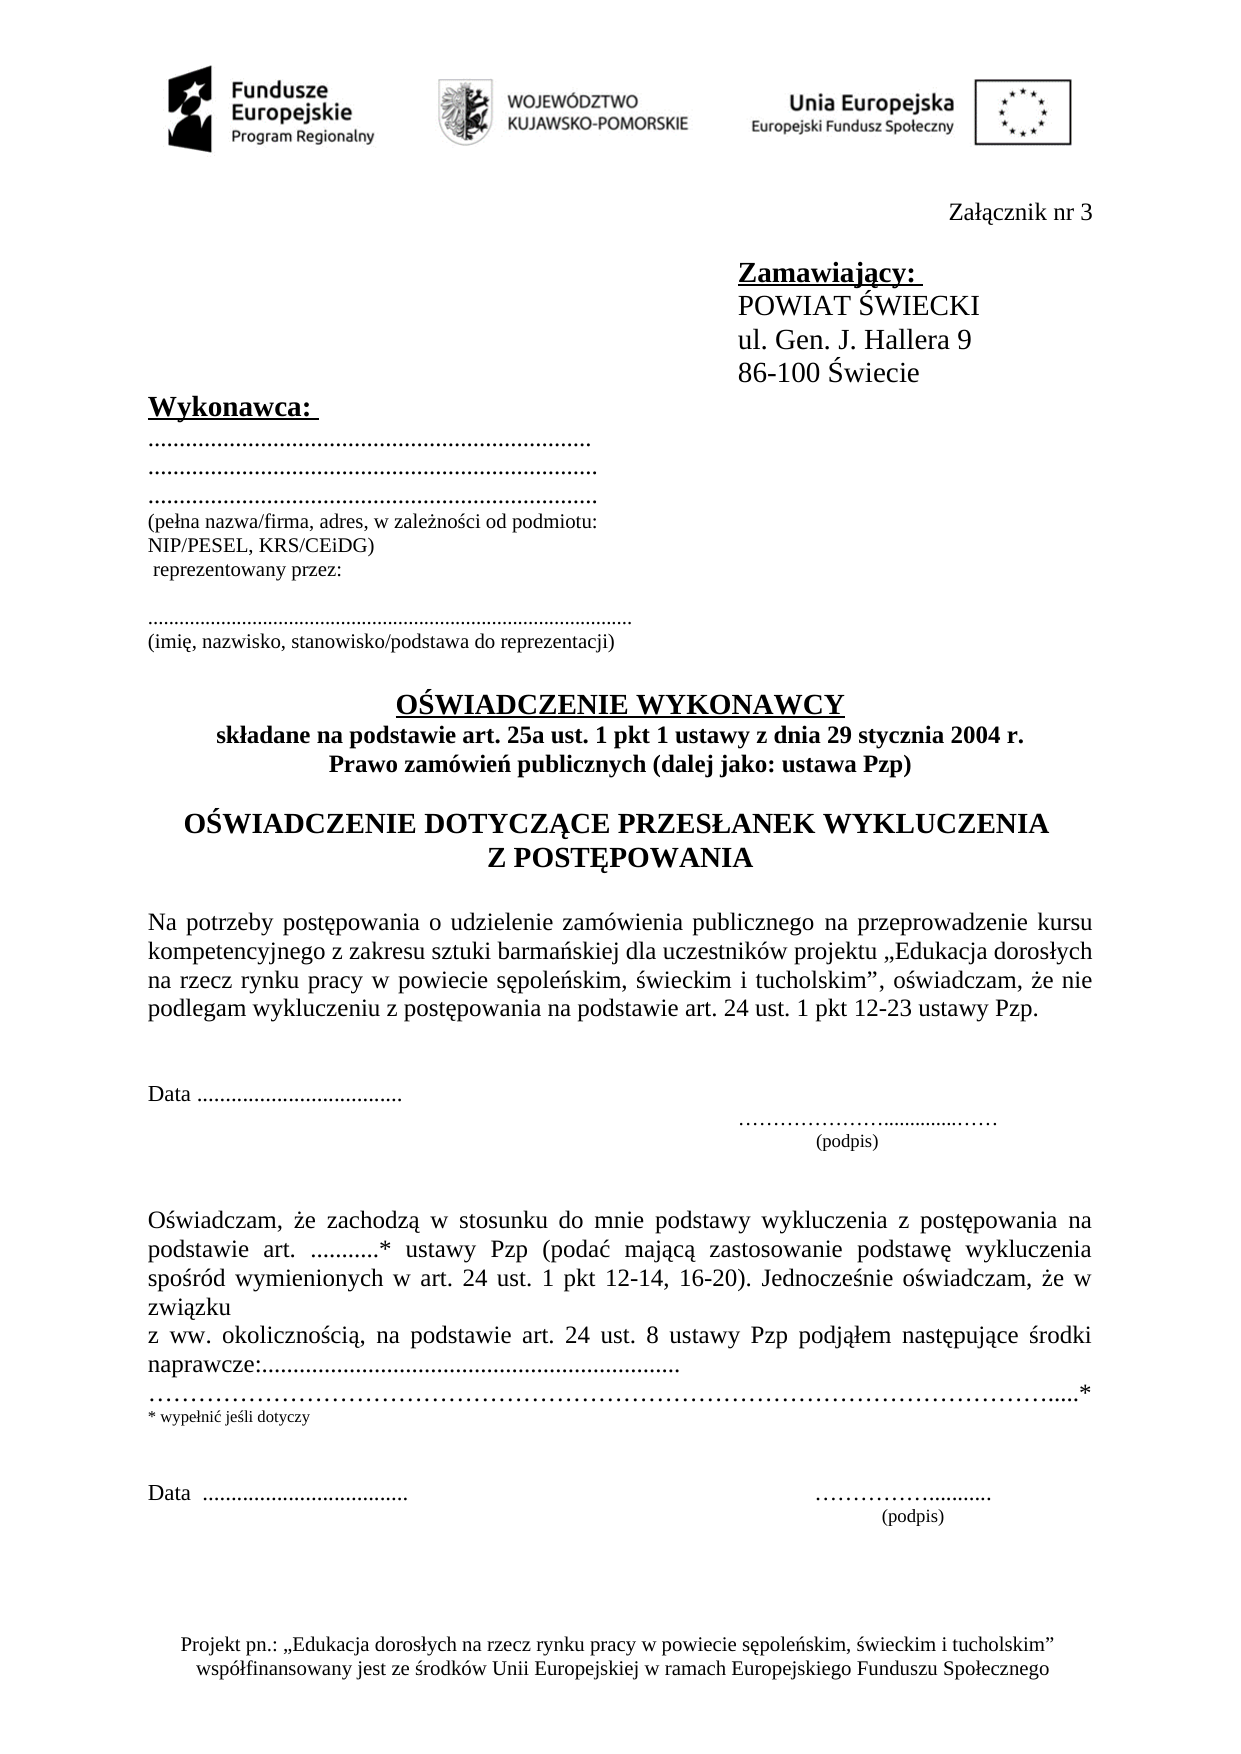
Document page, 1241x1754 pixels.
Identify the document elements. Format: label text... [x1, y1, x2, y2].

text ........................................................................ [148, 451, 1093, 480]
picture [147, 44, 1093, 174]
text Wykonawca: [148, 389, 1093, 423]
text (pełna nazwa/firma, adres, w zależności od podmiotu: NIP/PESEL, KRS/CEiDG) [148, 509, 1093, 557]
text Data .................................... [148, 1080, 1093, 1106]
text OŚWIADCZENIE DOTYCZĄCE PRZESŁANEK WYKLUCZENIA Z POSTĘPOWANIA [148, 807, 1093, 874]
text ....................................................................... [148, 423, 1093, 451]
text Na potrzeby postępowania o udzielenie zamówienia publicznego na przeprowadzenie kursu kompetencyjnego z zakresu sztuki barmańskiej dla uczestników projektu „Edukacja dorosłych na rzecz rynku pracy w powiecie sępoleńskim, świeckim i tucholskim”, oświadczam, że nie podlegam wykluczeniu z postępowania na podstawie art. 24 ust. 1 pkt 12-23 ustawy Pzp. [148, 907, 1093, 1022]
text ........................................................................ [148, 480, 1093, 509]
text ……………………………………………………………………………………………….....* [148, 1378, 1093, 1407]
text (podpis) [811, 1505, 1093, 1527]
text (podpis) [738, 1130, 1093, 1152]
text ul. Gen. J. Hallera 9 [738, 322, 1093, 356]
text Załącznik nr 3 [148, 197, 1093, 226]
text Prawo zamówień publicznych (dalej jako: ustawa Pzp) [148, 749, 1093, 778]
text ............................................................................................. [148, 605, 1093, 629]
text …………………..............…… [738, 1106, 1093, 1130]
text składane na podstawie art. 25a ust. 1 pkt 1 ustawy z dnia 29 stycznia 2004 r. [148, 720, 1093, 749]
text POWIAT ŚWIECKI [738, 288, 1093, 322]
text * wypełnić jeśli dotyczy [148, 1407, 1093, 1426]
text OŚWIADCZENIE WYKONAWCY [148, 687, 1093, 720]
text Zamawiający: [738, 255, 1093, 288]
text (imię, nazwisko, stanowisko/podstawa do reprezentacji) [148, 629, 1093, 653]
text reprezentowany przez: [148, 557, 1093, 581]
text Data .................................... ……………........... [148, 1479, 1093, 1505]
text 86-100 Świecie [738, 356, 1093, 389]
text Oświadczam, że zachodzą w stosunku do mnie podstawy wykluczenia z postępowania na podstawie art. ...........* ustawy Pzp (podać mającą zastosowanie podstawę wykluczenia spośród wymienionych w art. 24 ust. 1 pkt 12-14, 16-20). Jednocześnie oświadczam, że w związku z ww. okolicznością, na podstawie art. 24 ust. 8 ustawy Pzp podjąłem następujące środki naprawcze:................................................................... [148, 1206, 1093, 1378]
